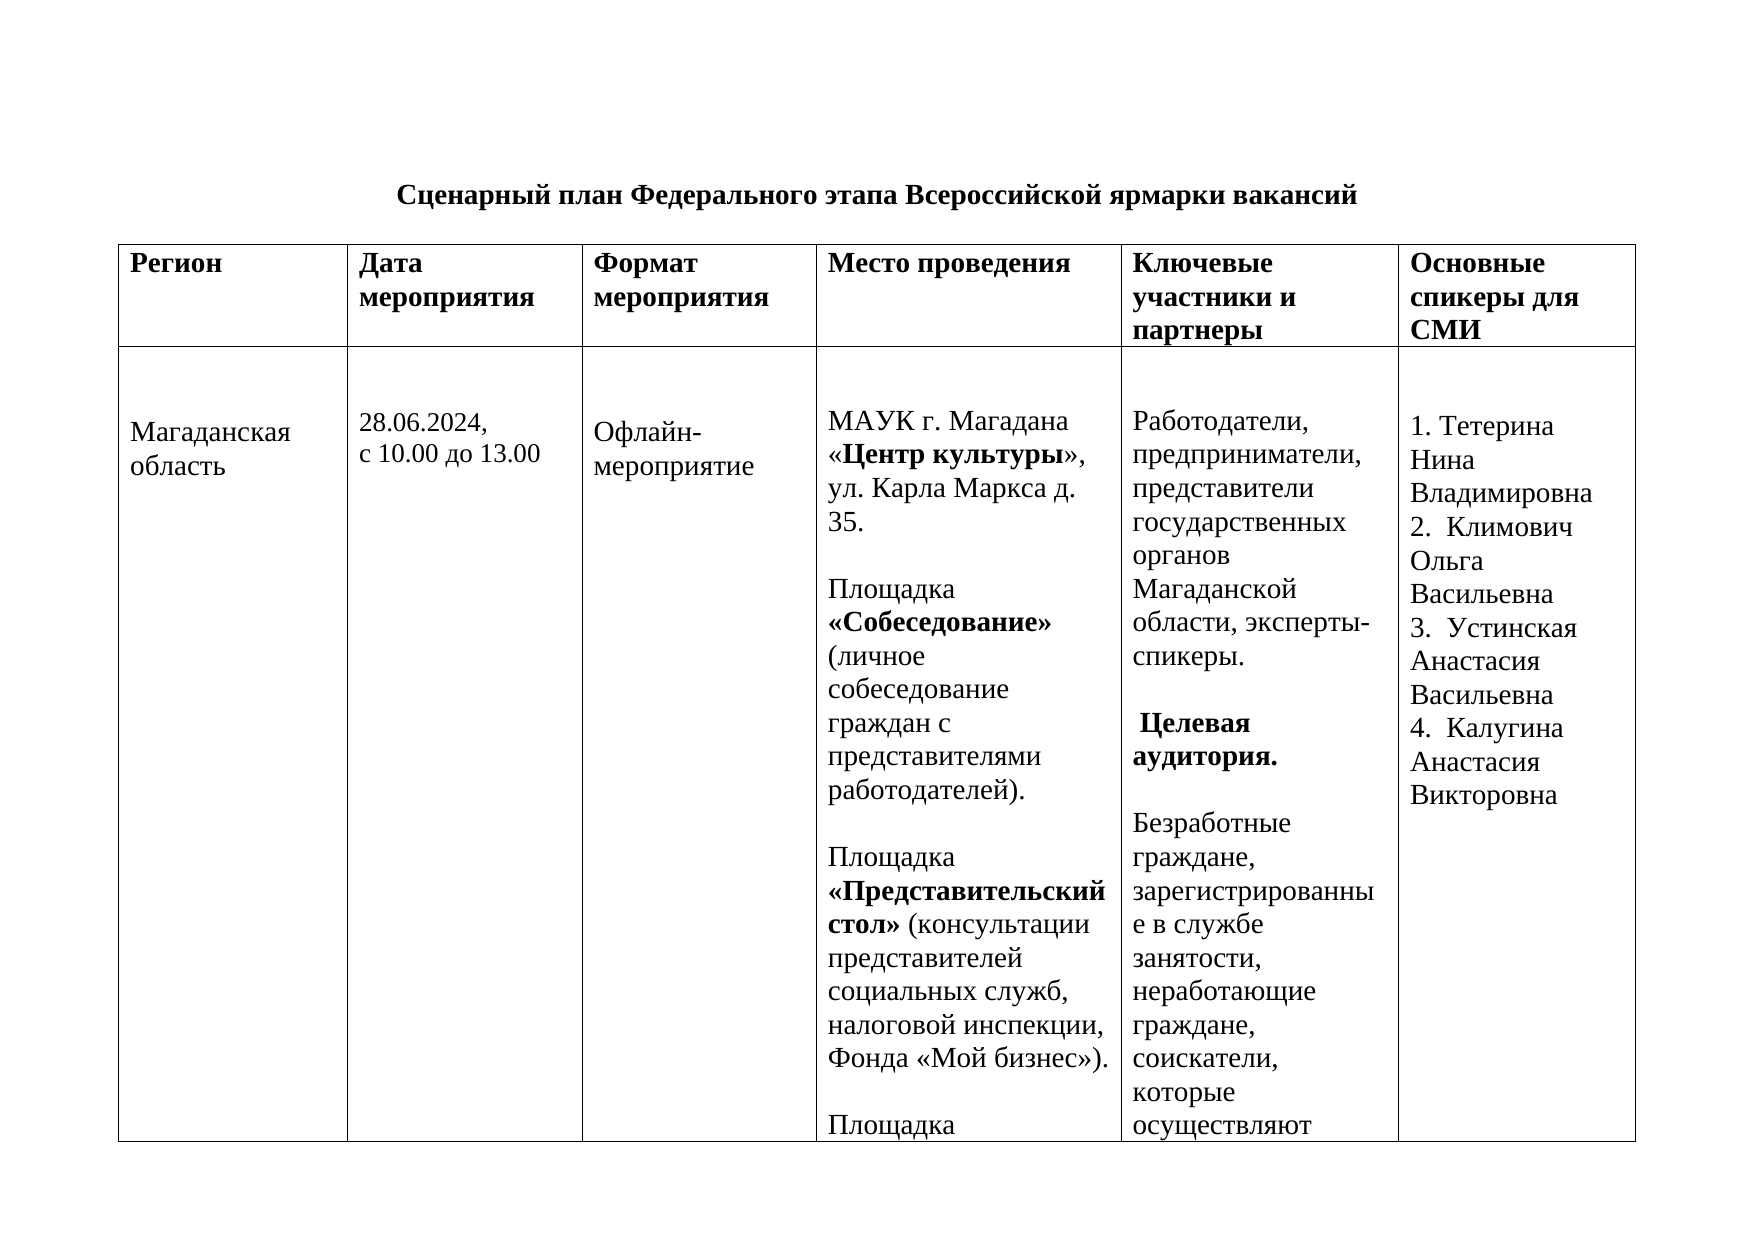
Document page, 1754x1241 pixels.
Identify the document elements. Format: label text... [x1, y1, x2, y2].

table_cell Дата мероприятия [348, 245, 582, 346]
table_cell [817, 347, 1121, 1141]
table_cell Основные спикеры для СМИ [1399, 245, 1635, 346]
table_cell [1399, 347, 1635, 1141]
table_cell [1122, 347, 1398, 1141]
table_cell Место проведения [817, 245, 1121, 346]
table_cell Ключевые участники и партнеры [1122, 245, 1398, 346]
table_cell Офлайн-мероприятие [583, 347, 816, 1141]
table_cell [348, 347, 582, 1141]
table_cell Формат мероприятия [583, 245, 816, 346]
table_cell Регион [119, 245, 347, 346]
table_cell Магаданская область [119, 347, 347, 1141]
table_header Сценарный план Федерального этапа Всероссийской ярмарки вакансий [119, 177, 1635, 244]
